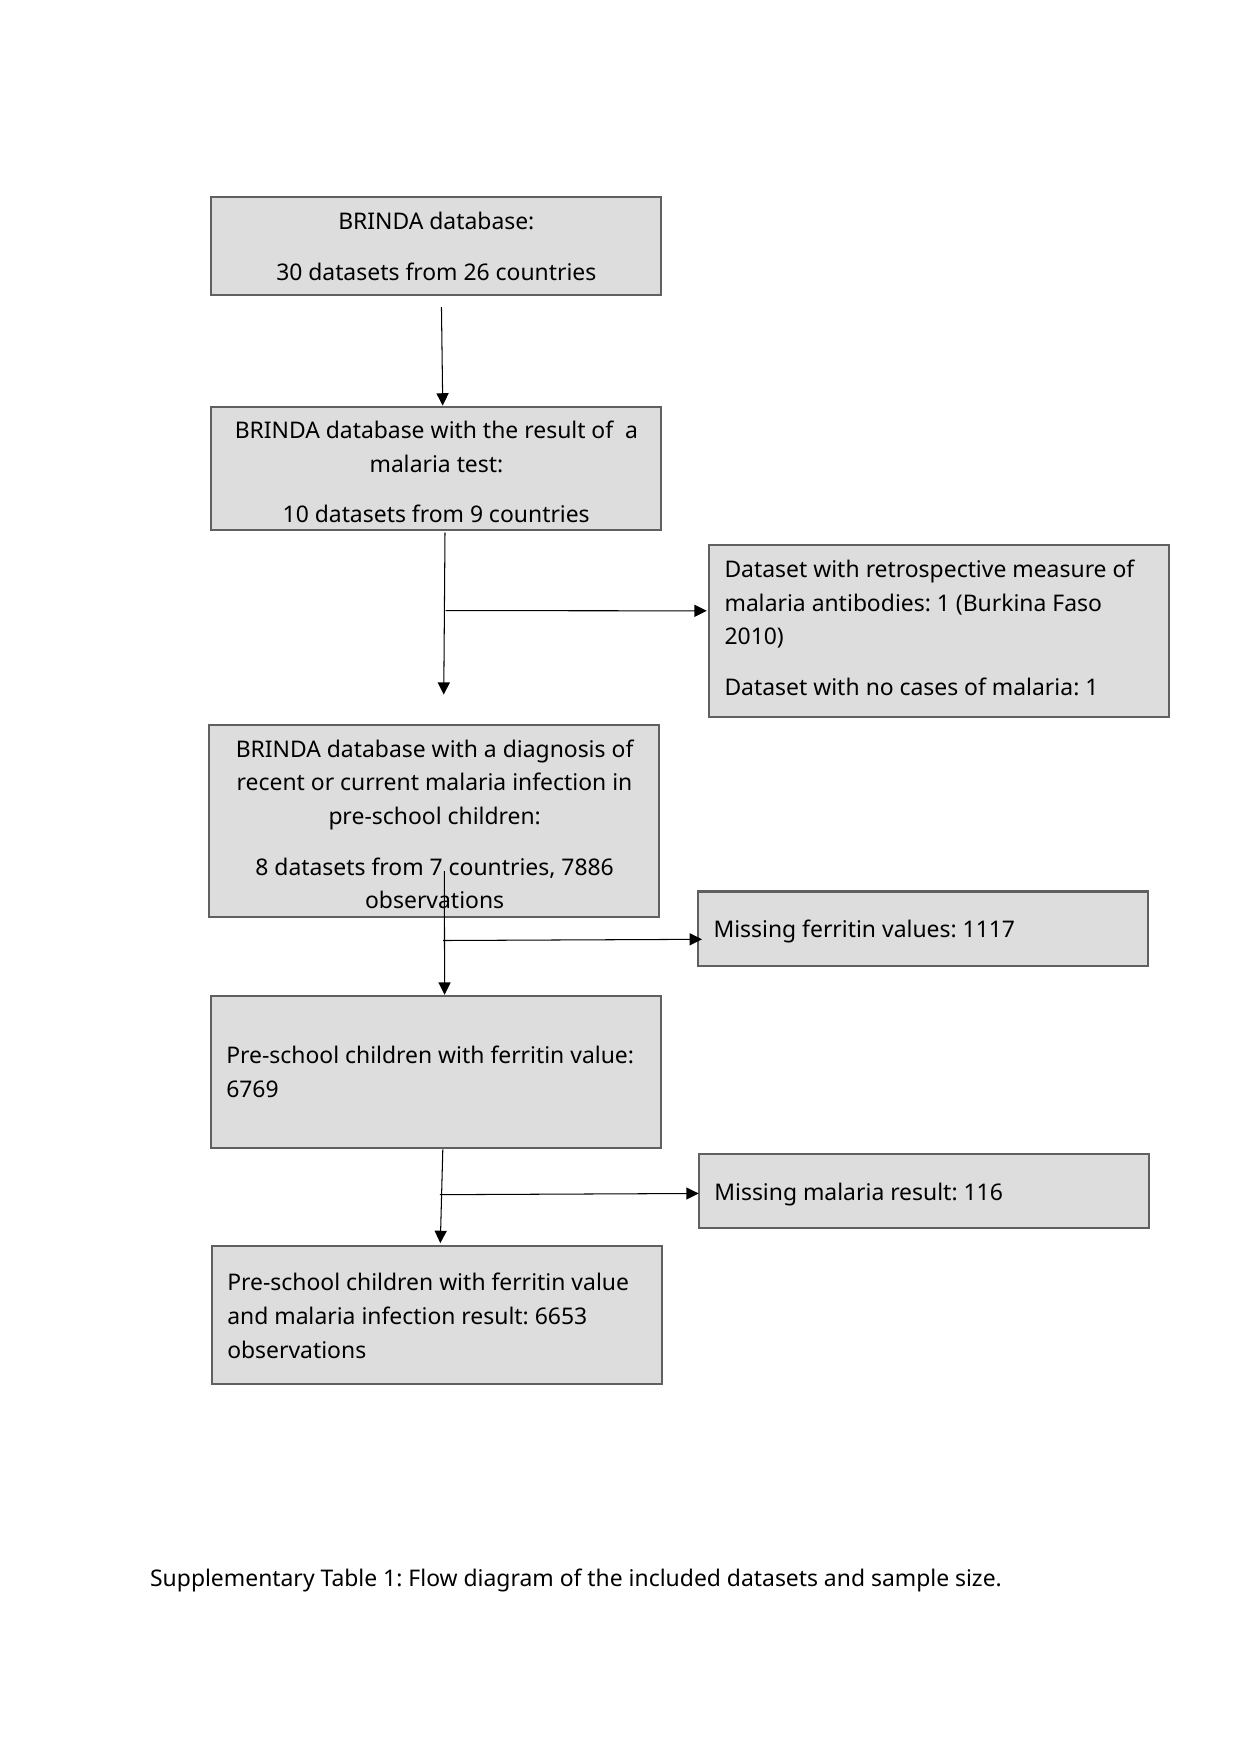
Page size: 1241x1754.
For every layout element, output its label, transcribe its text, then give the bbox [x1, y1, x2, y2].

text Supplementary Table 1: Flow diagram of the included datasets and sample size. [150, 1562, 1090, 1593]
